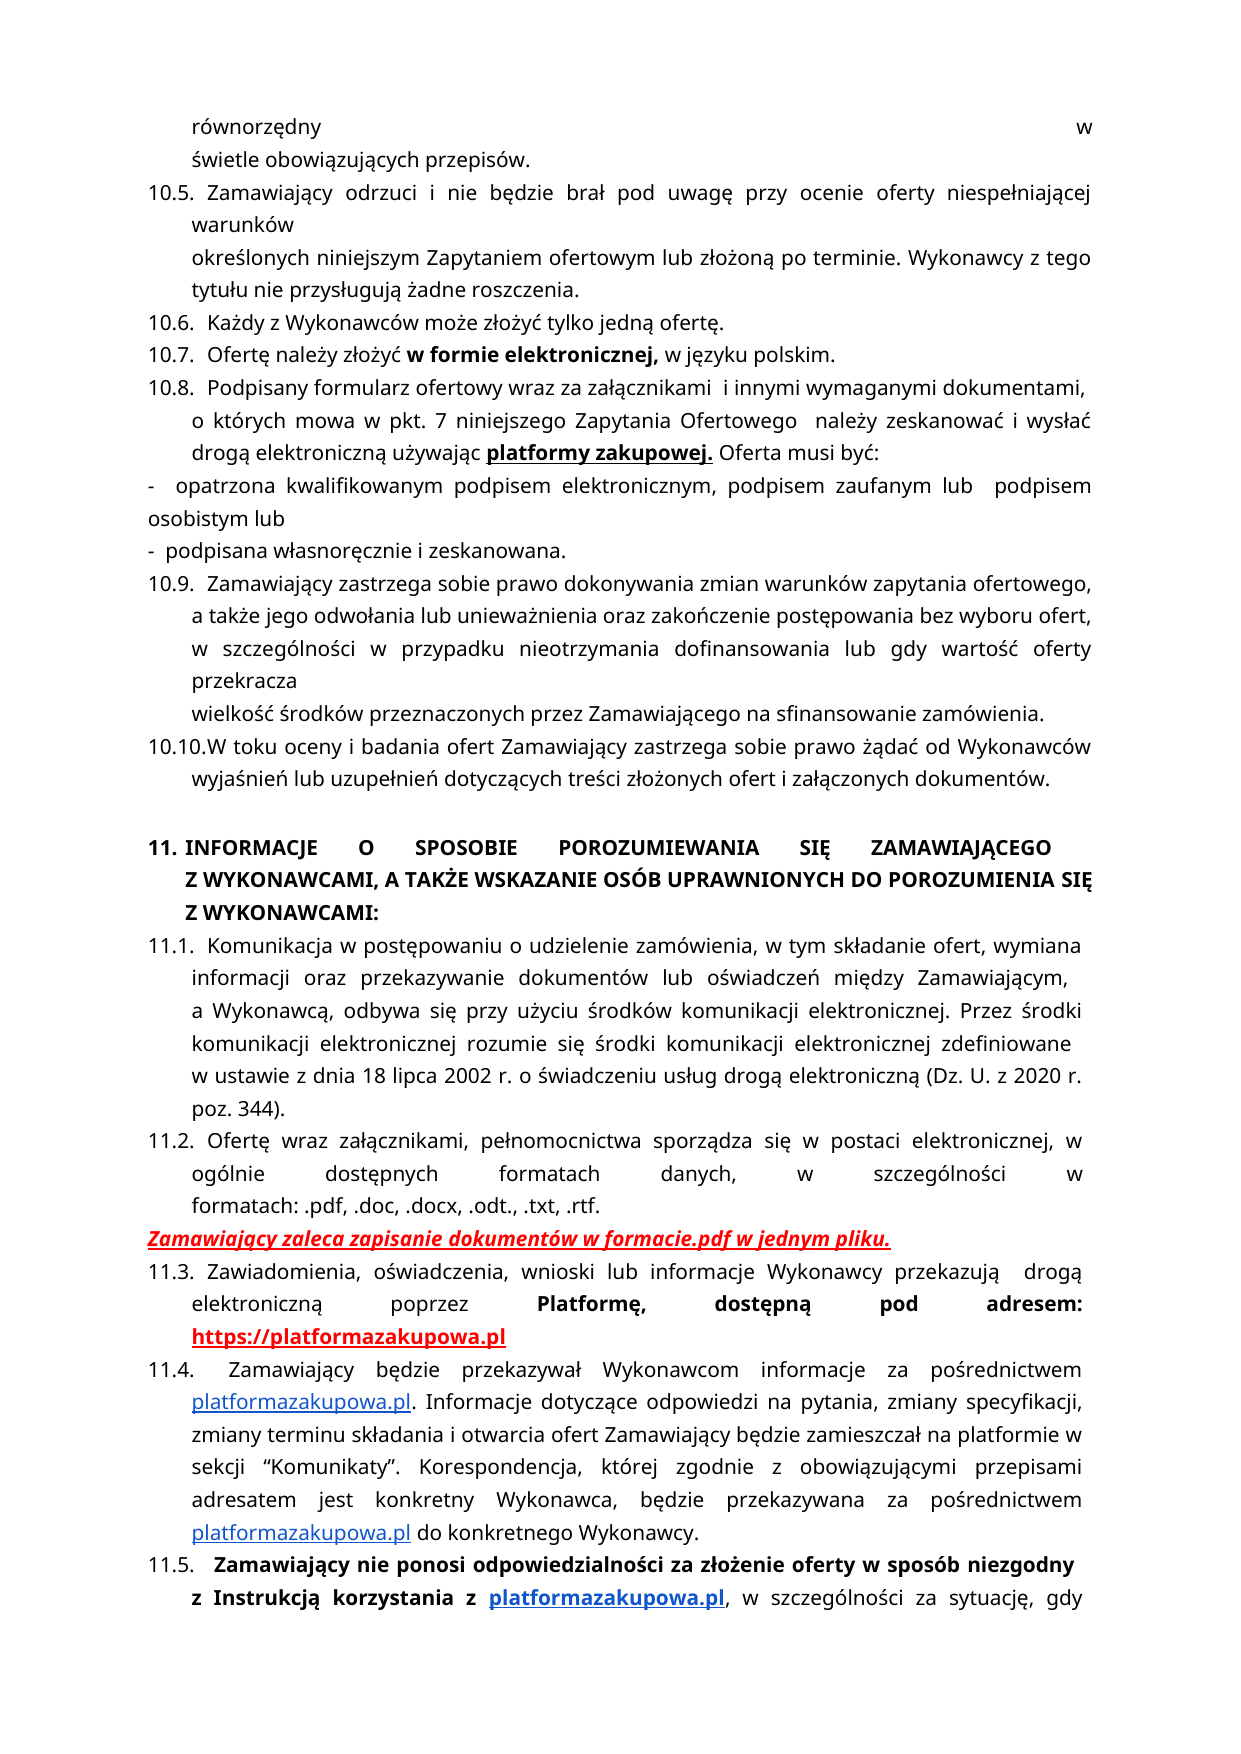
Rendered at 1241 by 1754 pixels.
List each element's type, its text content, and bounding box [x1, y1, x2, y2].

list Ofertę należy złożyć w formie elektronicznej, w języku polskim. [148, 341, 1093, 369]
list Ofertę wraz załącznikami, pełnomocnictwa sporządza się w postaci elektronicznej, w ogólnie dostępnych formatach danych, w szczególności w formatach: .pdf, .doc, .docx, .odt., .txt, .rtf. [148, 1126, 1083, 1220]
list W toku oceny i badania ofert Zamawiający zastrzega sobie prawo żądać od Wykonawców wyjaśnień lub uzupełnień dotyczących treści złożonych ofert i załączonych dokumentów. [148, 732, 1093, 793]
list Każdy z Wykonawców może złożyć tylko jedną ofertę. [148, 308, 1093, 336]
list INFORMACJE O SPOSOBIE POROZUMIEWANIA SIĘ ZAMAWIAJĄCEGO Z WYKONAWCAMI, A TAKŻE WSKAZANIE OSÓB UPRAWNIONYCH DO POROZUMIENIA SIĘ Z WYKONAWCAMI: [148, 833, 1093, 927]
list Komunikacja w postępowaniu o udzielenie zamówienia, w tym składanie ofert, wymiana informacji oraz przekazywanie dokumentów lub oświadczeń między Zamawiającym, a Wykonawcą, odbywa się przy użyciu środków komunikacji elektronicznej. Przez środki komunikacji elektronicznej rozumie się środki komunikacji elektronicznej zdefiniowane w ustawie z dnia 18 lipca 2002 r. o świadczeniu usług drogą elektroniczną (Dz. U. z 2020 r. poz. 344). [148, 931, 1083, 1122]
text - opatrzona kwalifikowanym podpisem elektronicznym, podpisem zaufanym lub podpisem osobistym lub [148, 471, 1093, 532]
text - podpisana własnoręcznie i zeskanowana. [148, 536, 1093, 565]
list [148, 112, 1093, 173]
text Zamawiający zaleca zapisanie dokumentów w formacie.pdf w jednym pliku. [148, 1224, 1083, 1253]
list Podpisany formularz ofertowy wraz za załącznikami i innymi wymaganymi dokumentami, o których mowa w pkt. 7 niniejszego Zapytania Ofertowego należy zeskanować i wysłać drogą elektroniczną używając platformy zakupowej. Oferta musi być: [148, 373, 1093, 467]
list Zamawiający odrzuci i nie będzie brał pod uwagę przy ocenie oferty niespełniającej warunków określonych niniejszym Zapytaniem ofertowym lub złożoną po terminie. Wykonawcy z tego tytułu nie przysługują żadne roszczenia. [148, 178, 1093, 304]
list Zamawiający będzie przekazywał Wykonawcom informacje za pośrednictwem platformazakupowa.pl. Informacje dotyczące odpowiedzi na pytania, zmiany specyfikacji, zmiany terminu składania i otwarcia ofert Zamawiający będzie zamieszczał na platformie w sekcji “Komunikaty”. Korespondencja, której zgodnie z obowiązującymi przepisami adresatem jest konkretny Wykonawca, będzie przekazywana za pośrednictwem platformazakupowa.pl do konkretnego Wykonawcy. [148, 1355, 1083, 1546]
list Zamawiający zastrzega sobie prawo dokonywania zmian warunków zapytania ofertowego, a także jego odwołania lub unieważnienia oraz zakończenie postępowania bez wyboru ofert, w szczególności w przypadku nieotrzymania dofinansowania lub gdy wartość oferty przekracza wielkość środków przeznaczonych przez Zamawiającego na sfinansowanie zamówienia. [148, 569, 1093, 728]
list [148, 1550, 1083, 1611]
list Zawiadomienia, oświadczenia, wnioski lub informacje Wykonawcy przekazują drogą elektroniczną poprzez Platformę, dostępną pod adresem: https://platformazakupowa.pl [148, 1257, 1083, 1351]
